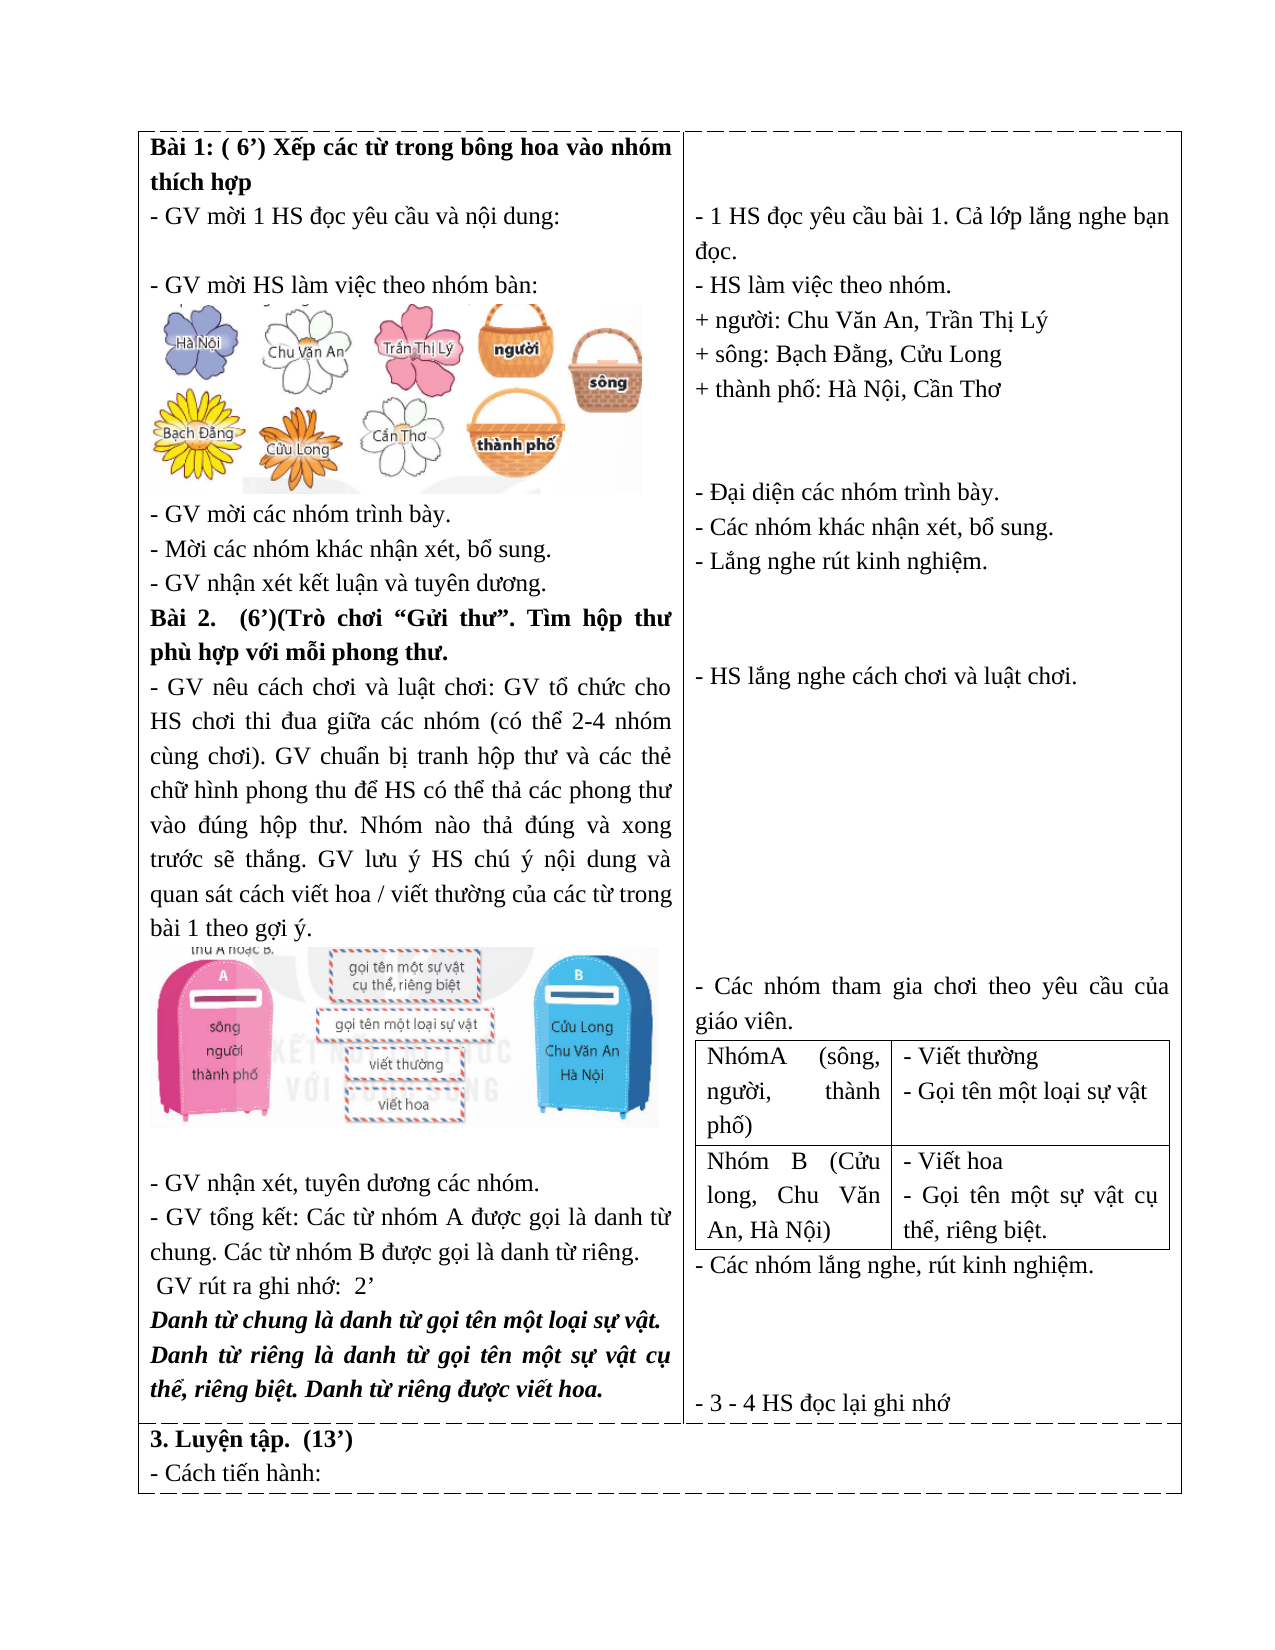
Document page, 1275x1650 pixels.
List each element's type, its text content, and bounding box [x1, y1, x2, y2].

picture [150, 947, 659, 1128]
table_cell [684, 131, 1181, 1423]
picture [150, 304, 643, 494]
table_cell 3. Luyện tập. (13’) - Cách tiến hành: [139, 1423, 1181, 1493]
